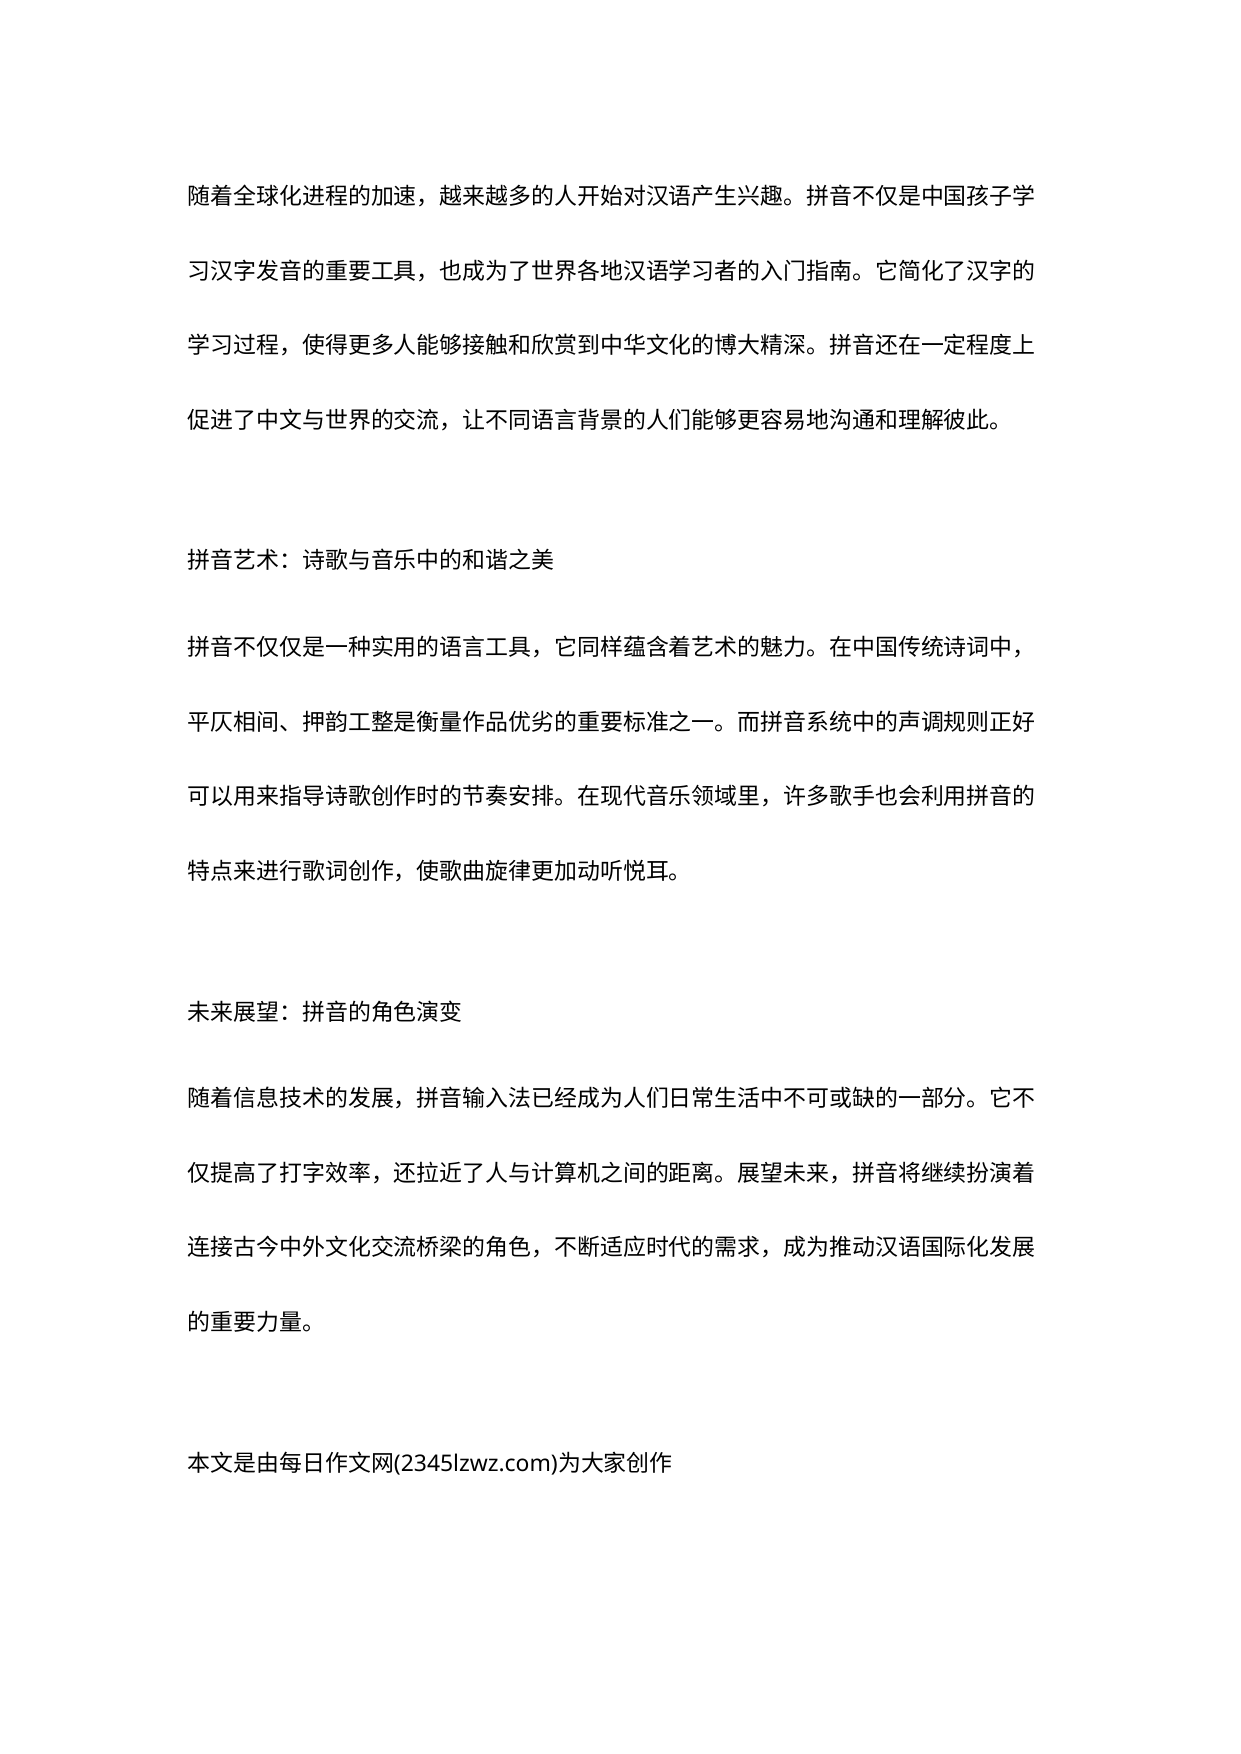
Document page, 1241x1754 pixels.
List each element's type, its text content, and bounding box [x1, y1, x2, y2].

text 拼音艺术：诗歌与音乐中的和谐之美 [187, 526, 1053, 591]
text 随着信息技术的发展，拼音输入法已经成为人们日常生活中不可或缺的一部分。它不仅提高了打字效率，还拉近了人与计算机之间的距离。展望未来，拼音将继续扮演着连接古今中外文化交流桥梁的角色，不断适应时代的需求，成为推动汉语国际化发展的重要力量。 [187, 1064, 1053, 1353]
text 未来展望：拼音的角色演变 [187, 977, 1053, 1042]
text 随着全球化进程的加速，越来越多的人开始对汉语产生兴趣。拼音不仅是中国孩子学习汉字发音的重要工具，也成为了世界各地汉语学习者的入门指南。它简化了汉字的学习过程，使得更多人能够接触和欣赏到中华文化的博大精深。拼音还在一定程度上促进了中文与世界的交流，让不同语言背景的人们能够更容易地沟通和理解彼此。 [187, 162, 1053, 451]
text 本文是由每日作文网(2345lzwz.com)为大家创作 [187, 1428, 1053, 1493]
text 拼音不仅仅是一种实用的语言工具，它同样蕴含着艺术的魅力。在中国传统诗词中，平仄相间、押韵工整是衡量作品优劣的重要标准之一。而拼音系统中的声调规则正好可以用来指导诗歌创作时的节奏安排。在现代音乐领域里，许多歌手也会利用拼音的特点来进行歌词创作，使歌曲旋律更加动听悦耳。 [187, 613, 1053, 902]
